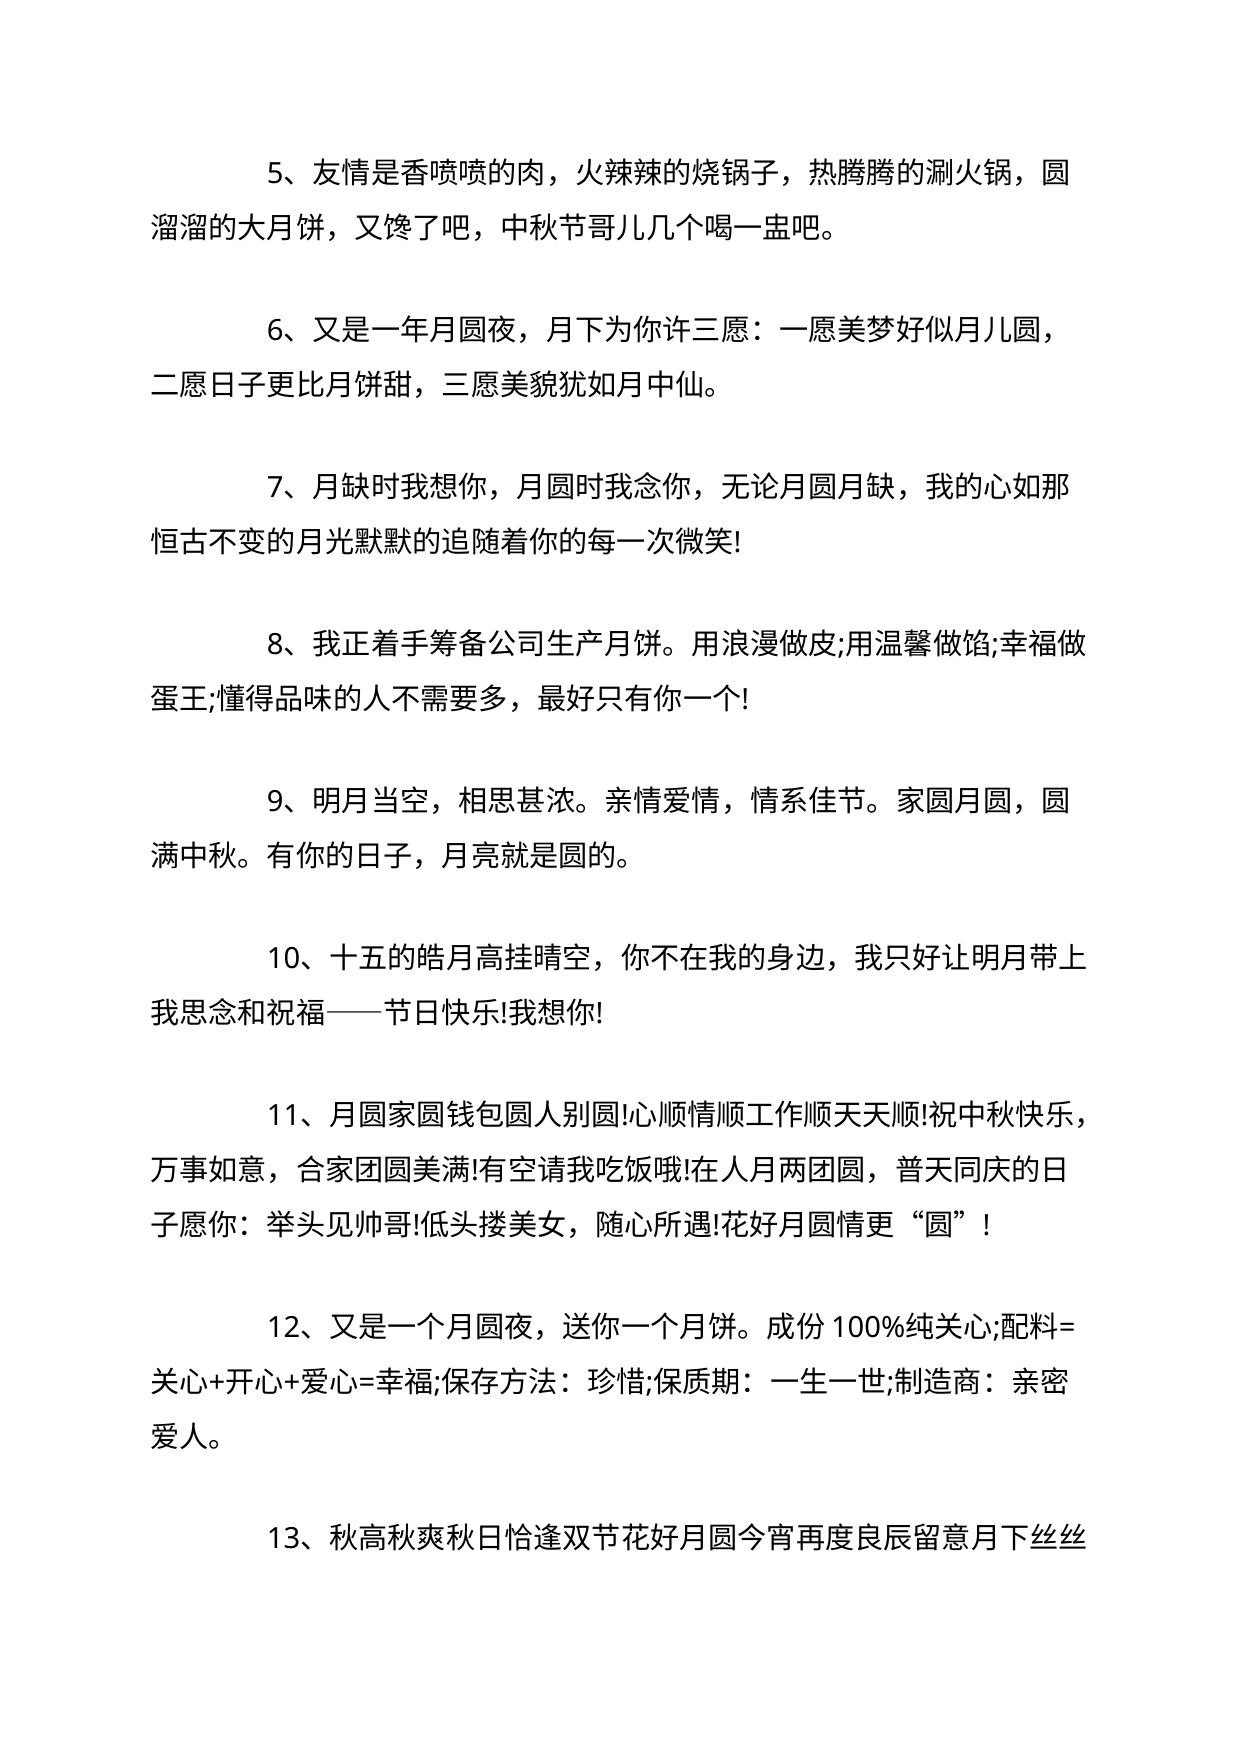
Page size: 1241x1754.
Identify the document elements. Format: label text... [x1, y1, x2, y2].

text 12、又是一个月圆夜，送你一个月饼。成份100%纯关心;配料=关心+开心+爱心=幸福;保存方法：珍惜;保质期：一生一世;制造商：亲密爱人。 [150, 1303, 1090, 1456]
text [150, 1515, 1090, 1557]
text 9、明月当空，相思甚浓。亲情爱情，情系佳节。家圆月圆，圆满中秋。有你的日子，月亮就是圆的。 [150, 777, 1090, 875]
text 11、月圆家圆钱包圆人别圆!心顺情顺工作顺天天顺!祝中秋快乐，万事如意，合家团圆美满!有空请我吃饭哦!在人月两团圆，普天同庆的日子愿你：举头见帅哥!低头搂美女，随心所遇!花好月圆情更“圆”! [150, 1091, 1090, 1244]
text 6、又是一年月圆夜，月下为你许三愿：一愿美梦好似月儿圆，二愿日子更比月饼甜，三愿美貌犹如月中仙。 [150, 307, 1090, 404]
text 8、我正着手筹备公司生产月饼。用浪漫做皮;用温馨做馅;幸福做蛋王;懂得品味的人不需要多，最好只有你一个! [150, 621, 1090, 718]
text 5、友情是香喷喷的肉，火辣辣的烧锅子，热腾腾的涮火锅，圆溜溜的大月饼，又馋了吧，中秋节哥儿几个喝一盅吧。 [150, 150, 1090, 247]
text 10、十五的皓月高挂晴空，你不在我的身边，我只好让明月带上我思念和祝福——节日快乐!我想你! [150, 934, 1090, 1032]
text 7、月缺时我想你，月圆时我念你，无论月圆月缺，我的心如那恒古不变的月光默默的追随着你的每一次微笑! [150, 463, 1090, 561]
